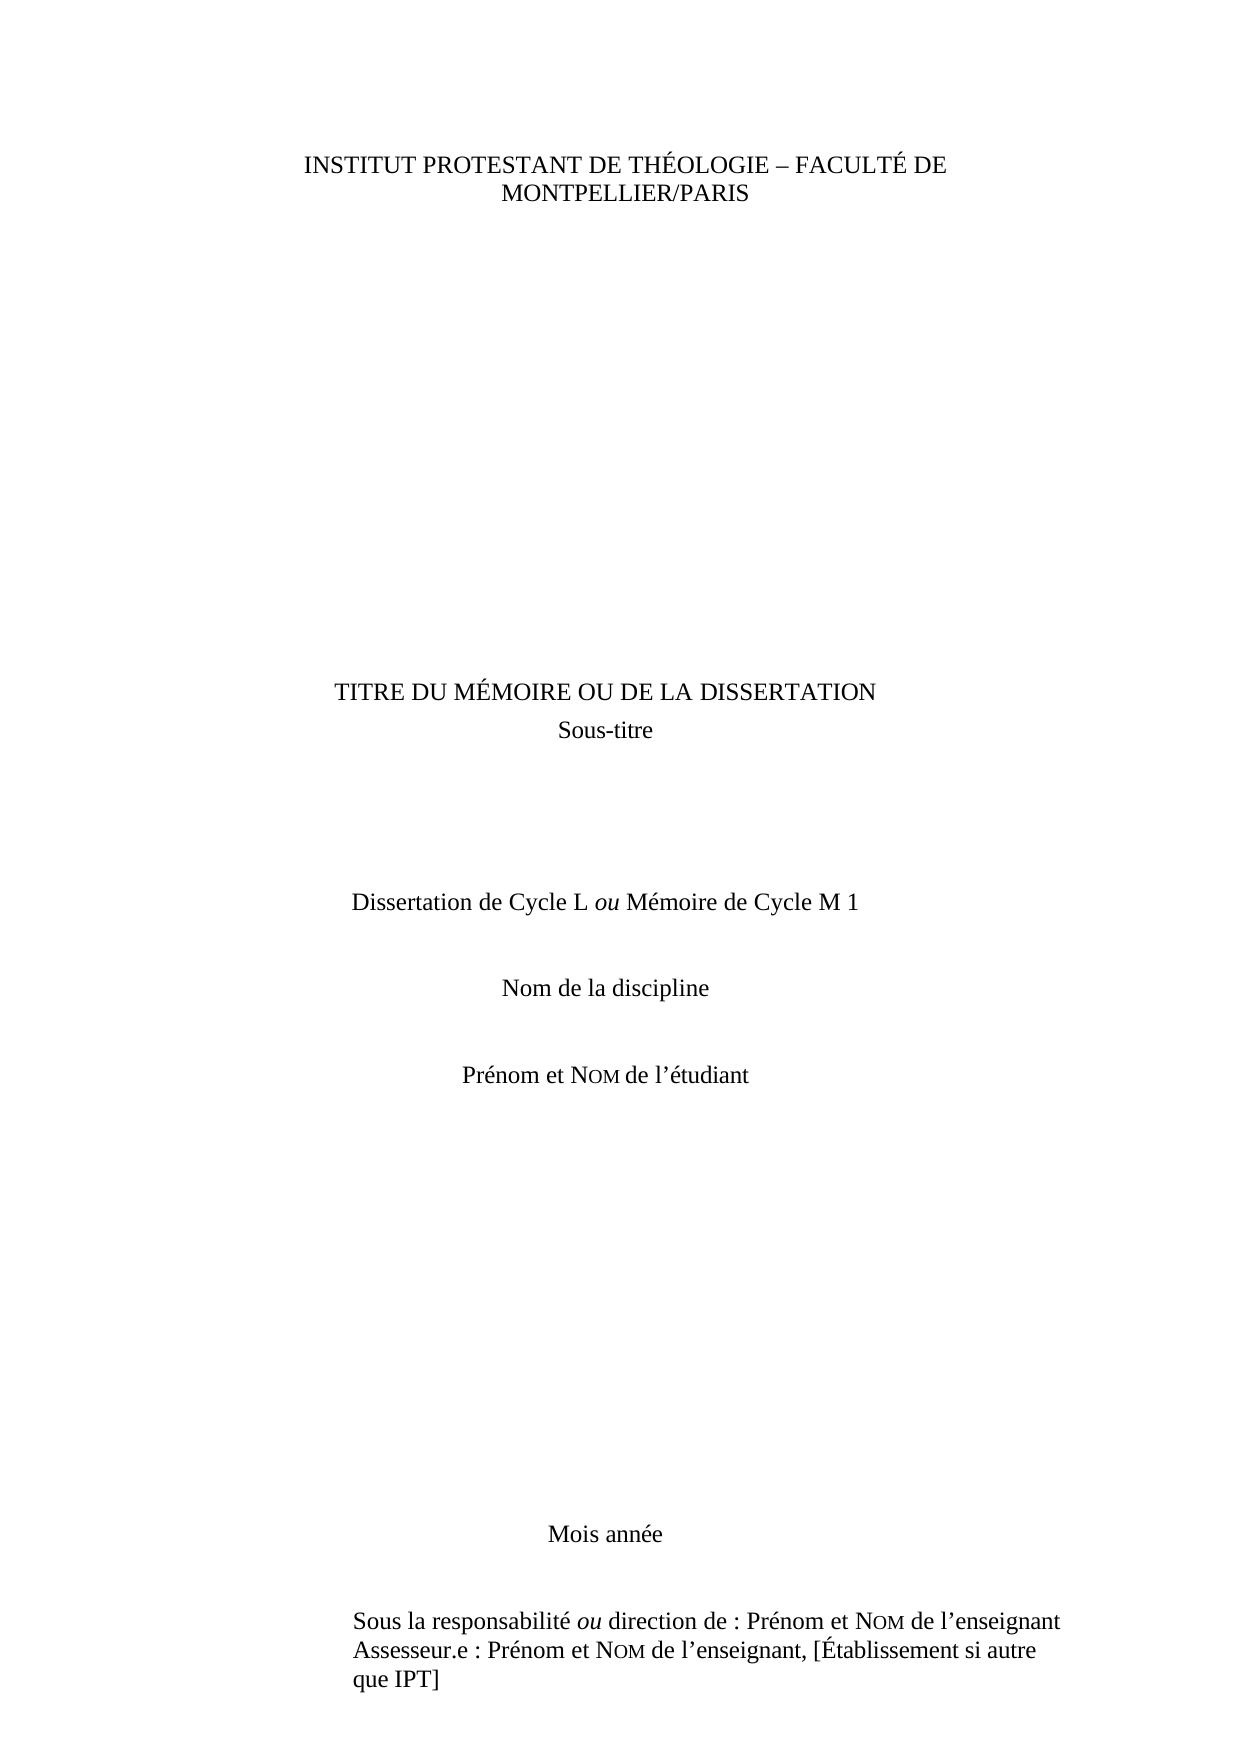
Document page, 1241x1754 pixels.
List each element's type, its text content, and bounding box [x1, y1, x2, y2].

text Sous-titre [332, 715, 878, 744]
text Prénom et NOM de l’étudiant [332, 1060, 878, 1089]
text Assesseur.e : Prénom et NOM de l’enseignant, [Établissement si autre que IPT] [353, 1635, 1073, 1692]
text Mois année [332, 1519, 878, 1548]
text Dissertation de Cycle L ou Mémoire de Cycle M 1 Nom de la discipline [332, 887, 878, 1002]
text Sous la responsabilité ou direction de : Prénom et NOM de l’enseignant [353, 1606, 1073, 1635]
text TITRE DU MÉMOIRE OU DE LA DISSERTATION [332, 677, 878, 706]
